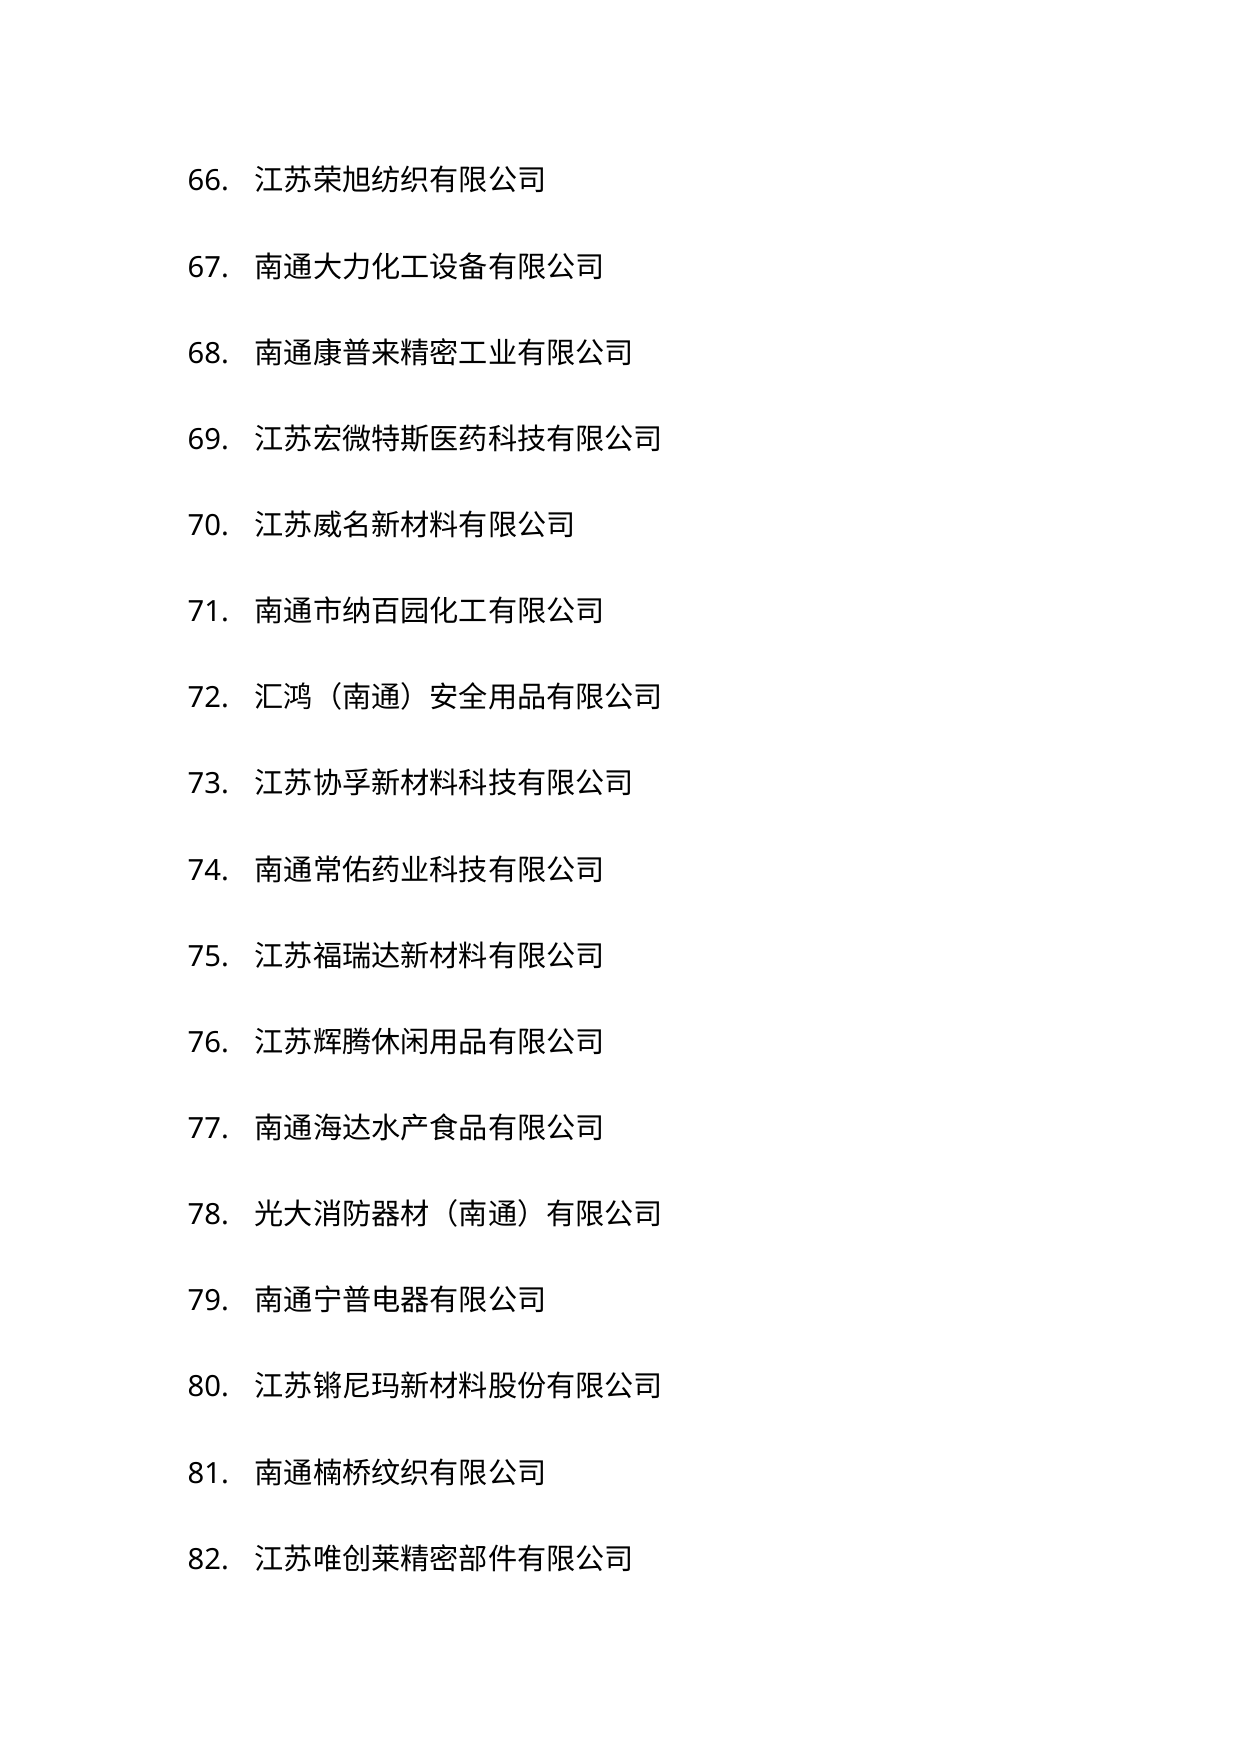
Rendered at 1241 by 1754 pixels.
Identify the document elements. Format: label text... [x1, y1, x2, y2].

list 光大消防器材（南通）有限公司 [187, 1179, 1053, 1244]
list 汇鸿（南通）安全用品有限公司 [187, 663, 1053, 728]
list 江苏宏微特斯医药科技有限公司 [187, 404, 1053, 469]
list 江苏协孚新材料科技有限公司 [187, 749, 1053, 814]
list 江苏荣旭纺织有限公司 [187, 146, 1053, 211]
list 江苏辉腾休闲用品有限公司 [187, 1007, 1053, 1072]
list 南通宁普电器有限公司 [187, 1266, 1053, 1331]
list 江苏福瑞达新材料有限公司 [187, 921, 1053, 986]
list 南通康普来精密工业有限公司 [187, 318, 1053, 383]
list 南通常佑药业科技有限公司 [187, 835, 1053, 900]
list 南通海达水产食品有限公司 [187, 1093, 1053, 1158]
list 南通大力化工设备有限公司 [187, 232, 1053, 297]
list 江苏锵尼玛新材料股份有限公司 [187, 1352, 1053, 1417]
list 南通楠桥纹织有限公司 [187, 1438, 1053, 1503]
list 江苏唯创莱精密部件有限公司 [187, 1524, 1053, 1589]
list 江苏威名新材料有限公司 [187, 490, 1053, 555]
list 南通市纳百园化工有限公司 [187, 576, 1053, 641]
